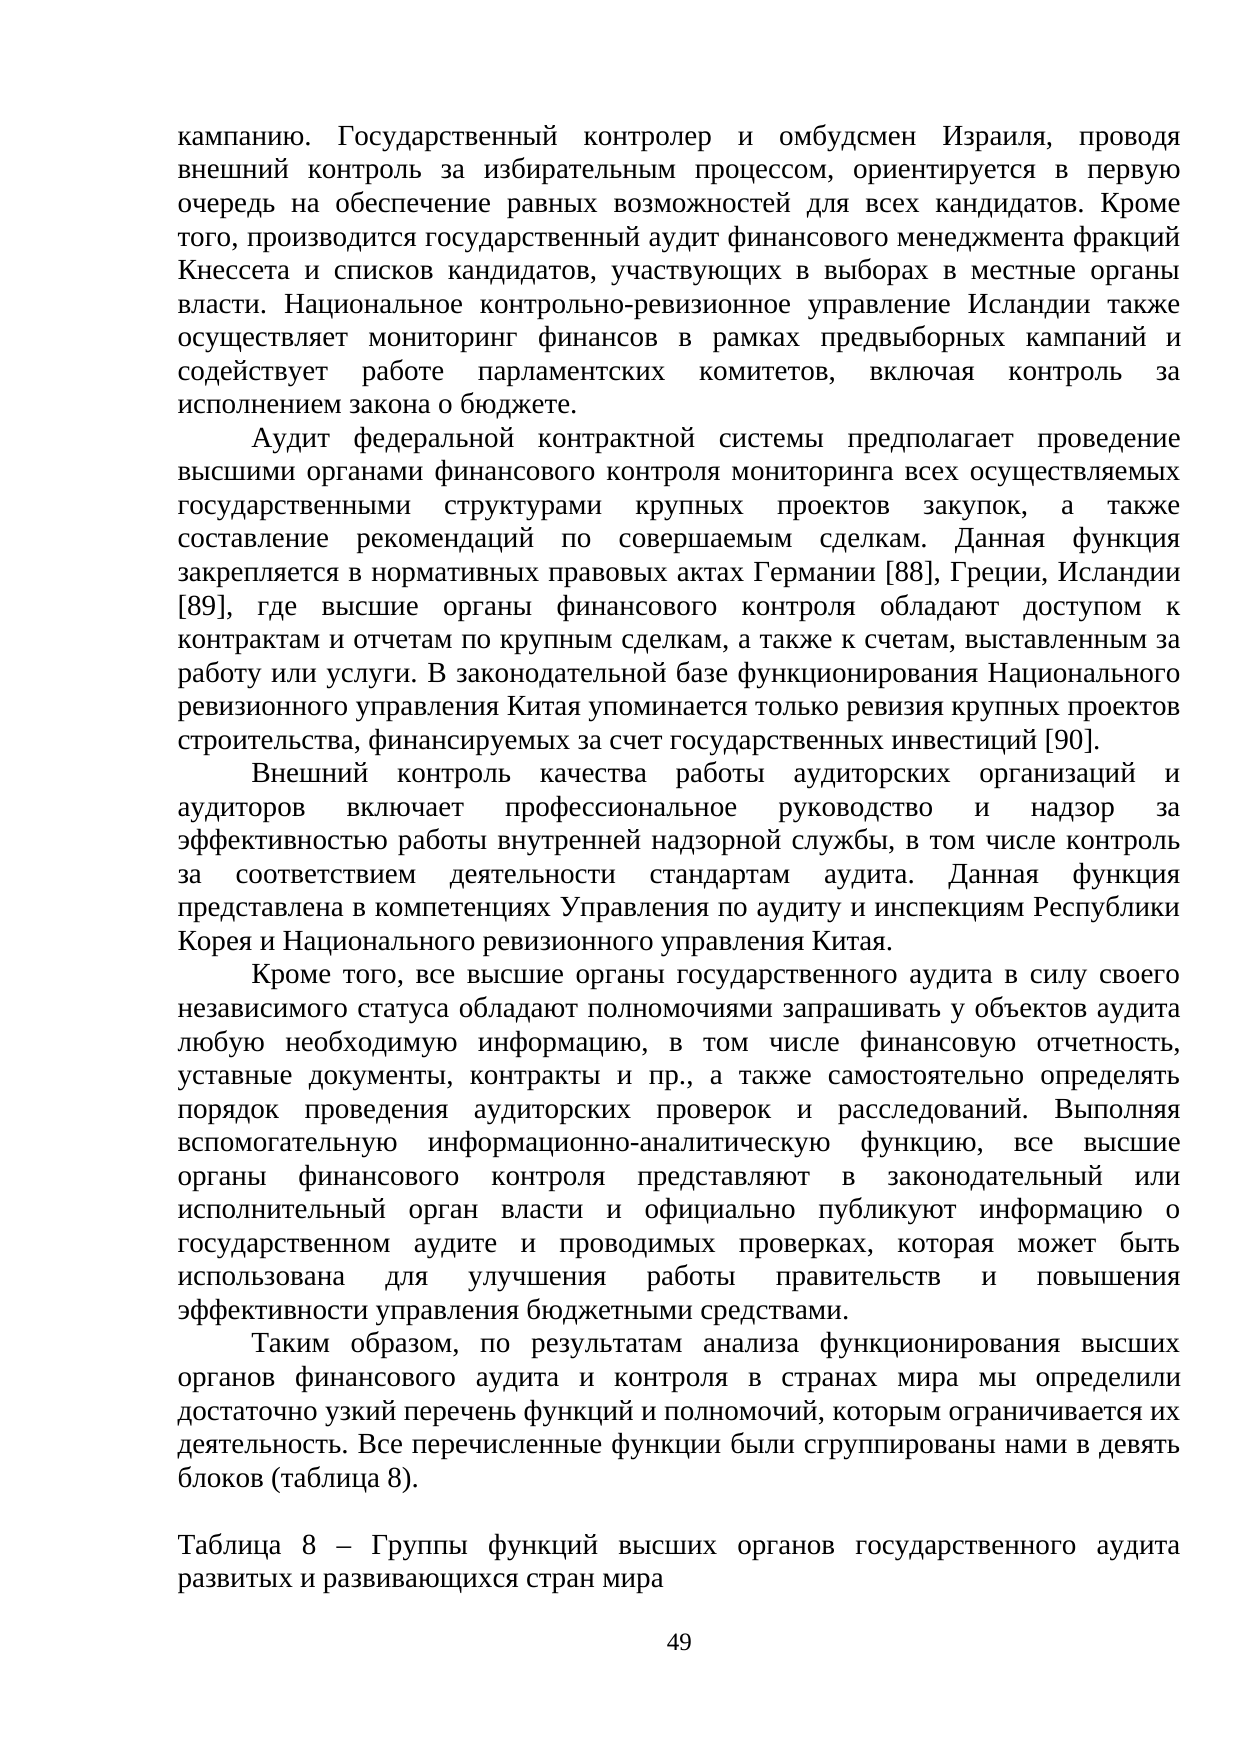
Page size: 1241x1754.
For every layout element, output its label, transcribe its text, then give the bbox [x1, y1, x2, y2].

text Аудит федеральной контрактной системы предполагает проведение высшими органами финансового контроля мониторинга всех осуществляемых государственными структурами крупных проектов закупок, а также составление рекомендаций по совершаемым сделкам. Данная функция закрепляется в нормативных правовых актах Германии [88], Греции, Исландии [89], где высшие органы финансового контроля обладают доступом к контрактам и отчетам по крупным сделкам, а также к счетам, выставленным за работу или услуги. В законодательной базе функционирования Национального ревизионного управления Китая упоминается только ревизия крупных проектов строительства, финансируемых за счет государственных инвестиций [90]. [177, 420, 1181, 755]
text Таким образом, по результатам анализа функционирования высших органов финансового аудита и контроля в странах мира мы определили достаточно узкий перечень функций и полномочий, которым ограничивается их деятельность. Все перечисленные функции были сгруппированы нами в девять блоков (таблица 8). [177, 1326, 1181, 1493]
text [177, 118, 1181, 420]
text Кроме того, все высшие органы государственного аудита в силу своего независимого статуса обладают полномочиями запрашивать у объектов аудита любую необходимую информацию, в том числе финансовую отчетность, уставные документы, контракты и пр., а также самостоятельно определять порядок проведения аудиторских проверок и расследований. Выполняя вспомогательную информационно-аналитическую функцию, все высшие органы финансового контроля представляют в законодательный или исполнительный орган власти и официально публикуют информацию о государственном аудите и проводимых проверках, которая может быть использована для улучшения работы правительств и повышения эффективности управления бюджетными средствами. [177, 957, 1181, 1326]
text Внешний контроль качества работы аудиторских организаций и аудиторов включает профессиональное руководство и надзор за эффективностью работы внутренней надзорной службы, в том числе контроль за соответствием деятельности стандартам аудита. Данная функция представлена в компетенциях Управления по аудиту и инспекциям Республики Корея и Национального ревизионного управления Китая. [177, 755, 1181, 957]
text Таблица 8 – Группы функций высших органов государственного аудита развитых и развивающихся стран мира [177, 1527, 1181, 1594]
